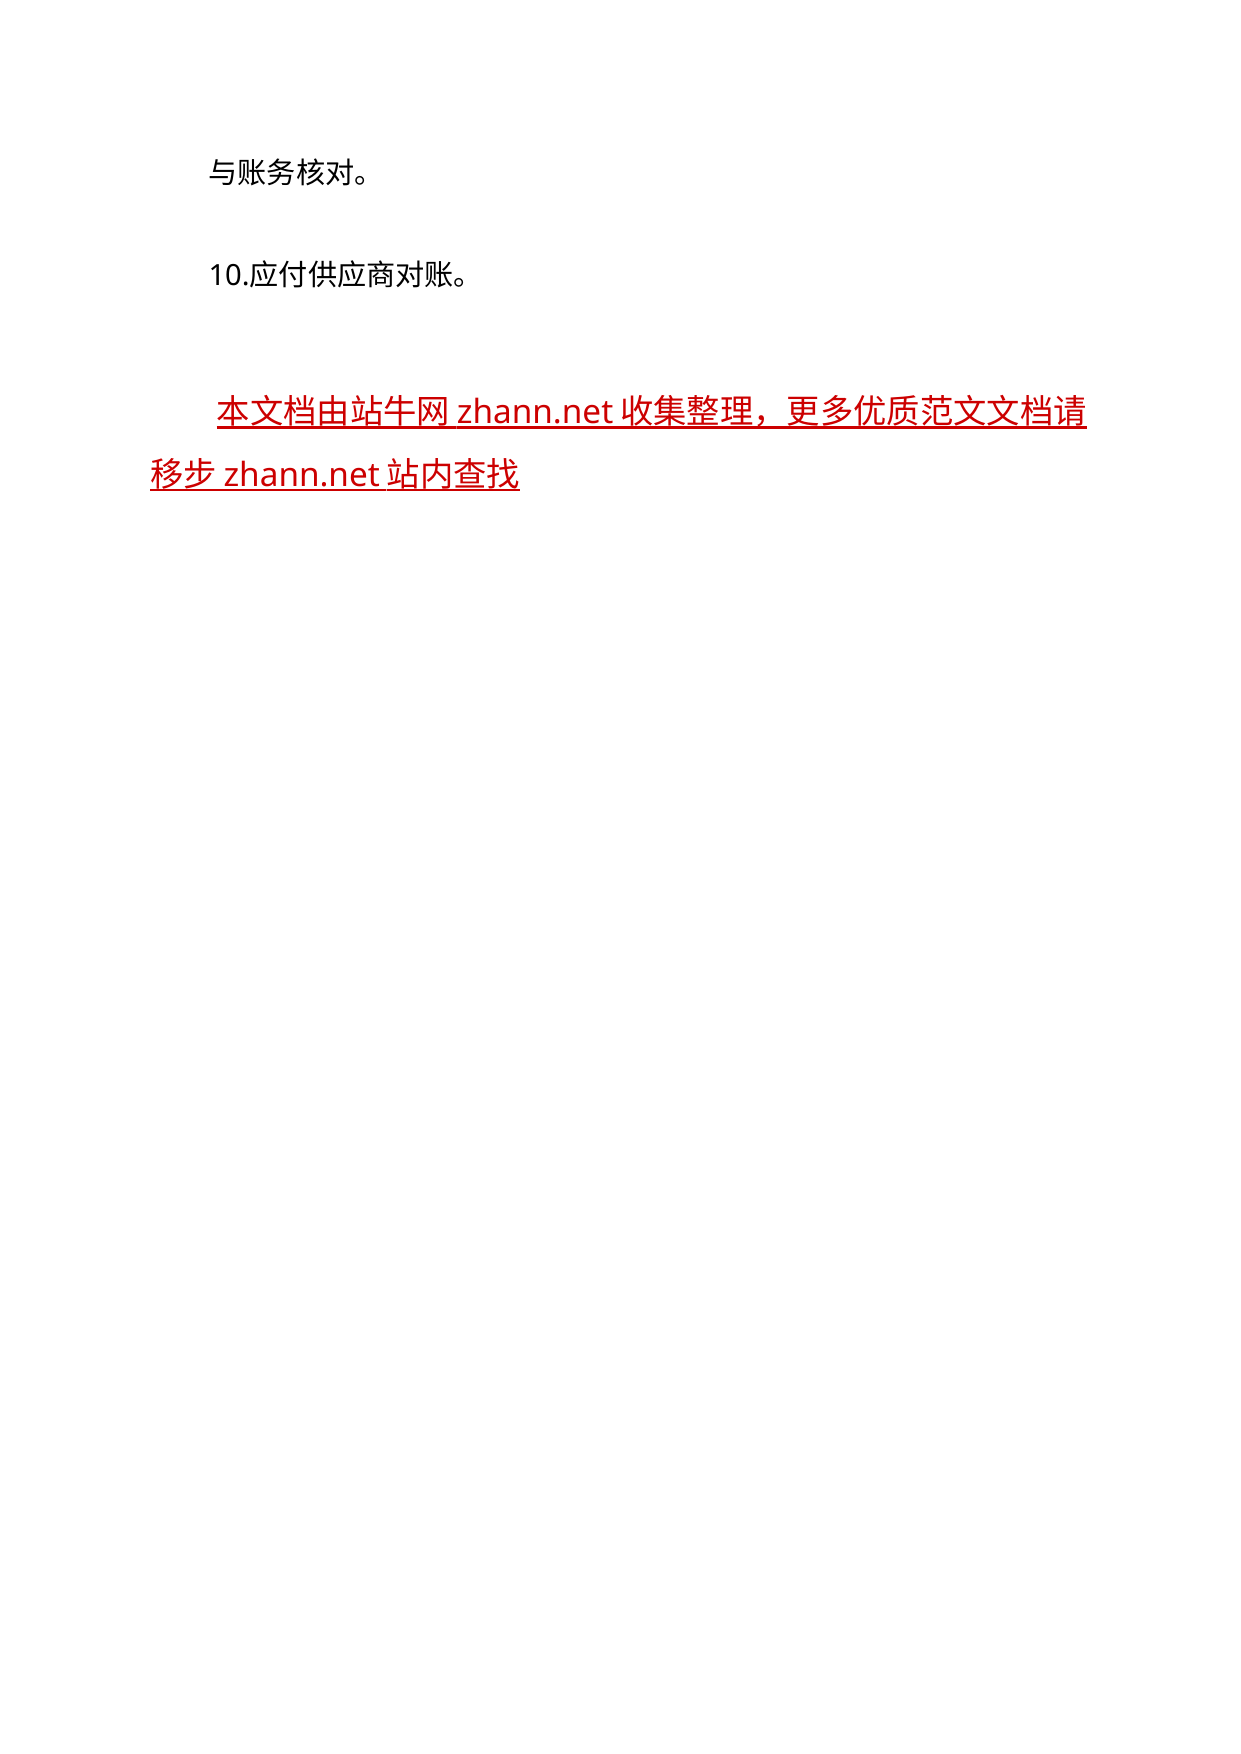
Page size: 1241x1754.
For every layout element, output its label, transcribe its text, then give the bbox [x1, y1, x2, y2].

text 本文档由站牛网zhann.net收集整理，更多优质范文文档请移步zhann.net站内查找 [150, 385, 1090, 496]
text 与账务核对。 [150, 150, 1090, 192]
text 10.应付供应商对账。 [150, 252, 1090, 294]
